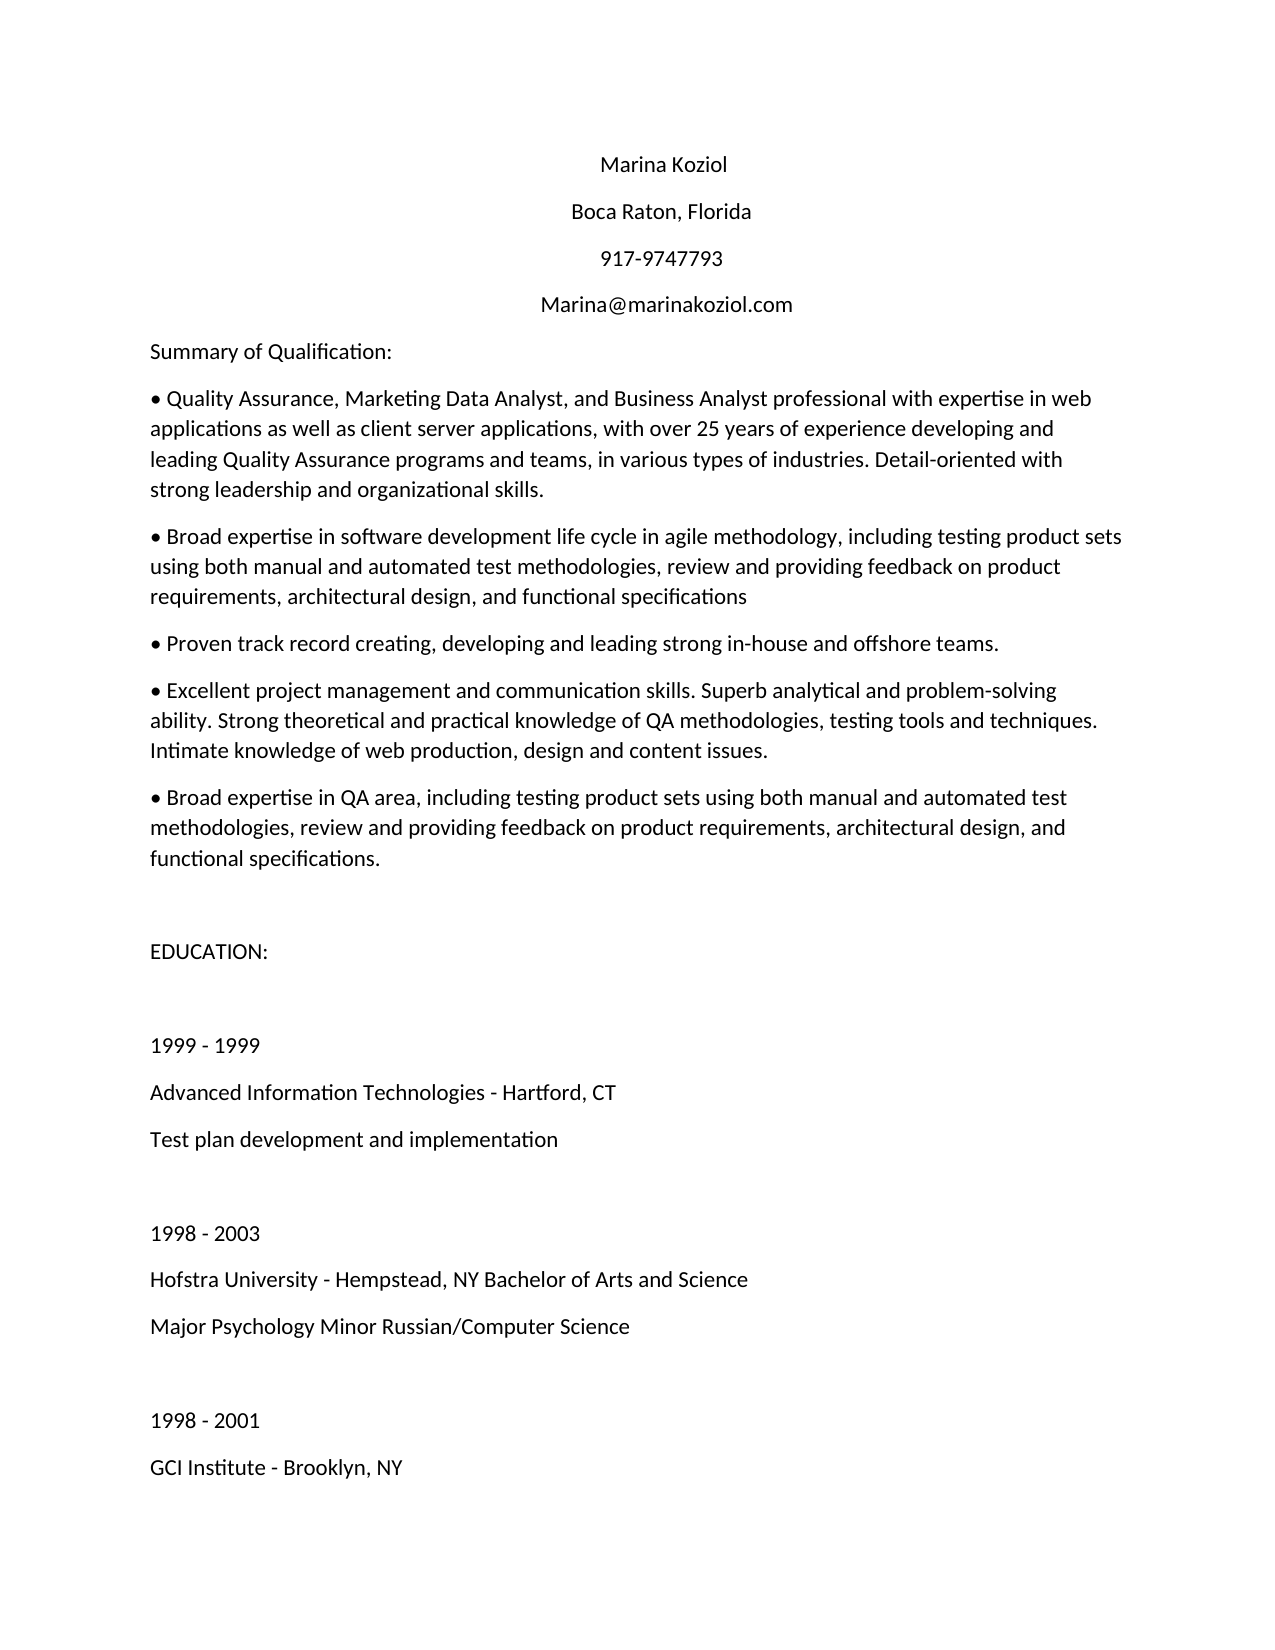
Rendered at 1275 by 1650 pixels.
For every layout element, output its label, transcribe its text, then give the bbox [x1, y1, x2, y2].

text • Excellent project management and communication skills. Superb analytical and problem-solving ability. Strong theoretical and practical knowledge of QA methodologies, testing tools and techniques. Intimate knowledge of web production, design and content issues. [150, 676, 1125, 764]
text • Broad expertise in software development life cycle in agile methodology, including testing product sets using both manual and automated test methodologies, review and providing feedback on product requirements, architectural design, and functional specifications [150, 522, 1125, 610]
text • Proven track record creating, developing and leading strong in-house and offshore teams. [150, 629, 1125, 657]
text Major Psychology Minor Russian/Computer Science [150, 1312, 1125, 1341]
text Marina Koziol [525, 150, 1125, 178]
text Boca Raton, Florida [525, 197, 1125, 225]
text 1998 - 2001 [150, 1406, 1125, 1434]
text Test plan development and implementation [150, 1125, 1125, 1153]
text 1998 - 2003 [150, 1219, 1125, 1247]
text 1999 - 1999 [150, 1031, 1125, 1059]
text Hofstra University - Hempstead, NY Bachelor of Arts and Science [150, 1266, 1125, 1294]
text Advanced Information Technologies - Hartford, CT [150, 1078, 1125, 1106]
text Summary of Qualification: [150, 337, 1125, 366]
text • Broad expertise in QA area, including testing product sets using both manual and automated test methodologies, review and providing feedback on product requirements, architectural design, and functional specifications. [150, 783, 1125, 872]
text • Quality Assurance, Marketing Data Analyst, and Business Analyst professional with expertise in web applications as well as client server applications, with over 25 years of experience developing and leading Quality Assurance programs and teams, in various types of industries. Detail-oriented with strong leadership and organizational skills. [150, 384, 1125, 503]
text Marina@marinakoziol.com [450, 291, 1125, 319]
text 917-9747793 [525, 244, 1125, 272]
text EDUCATION: [150, 937, 1125, 966]
text GCI Institute - Brooklyn, NY [150, 1453, 1125, 1481]
